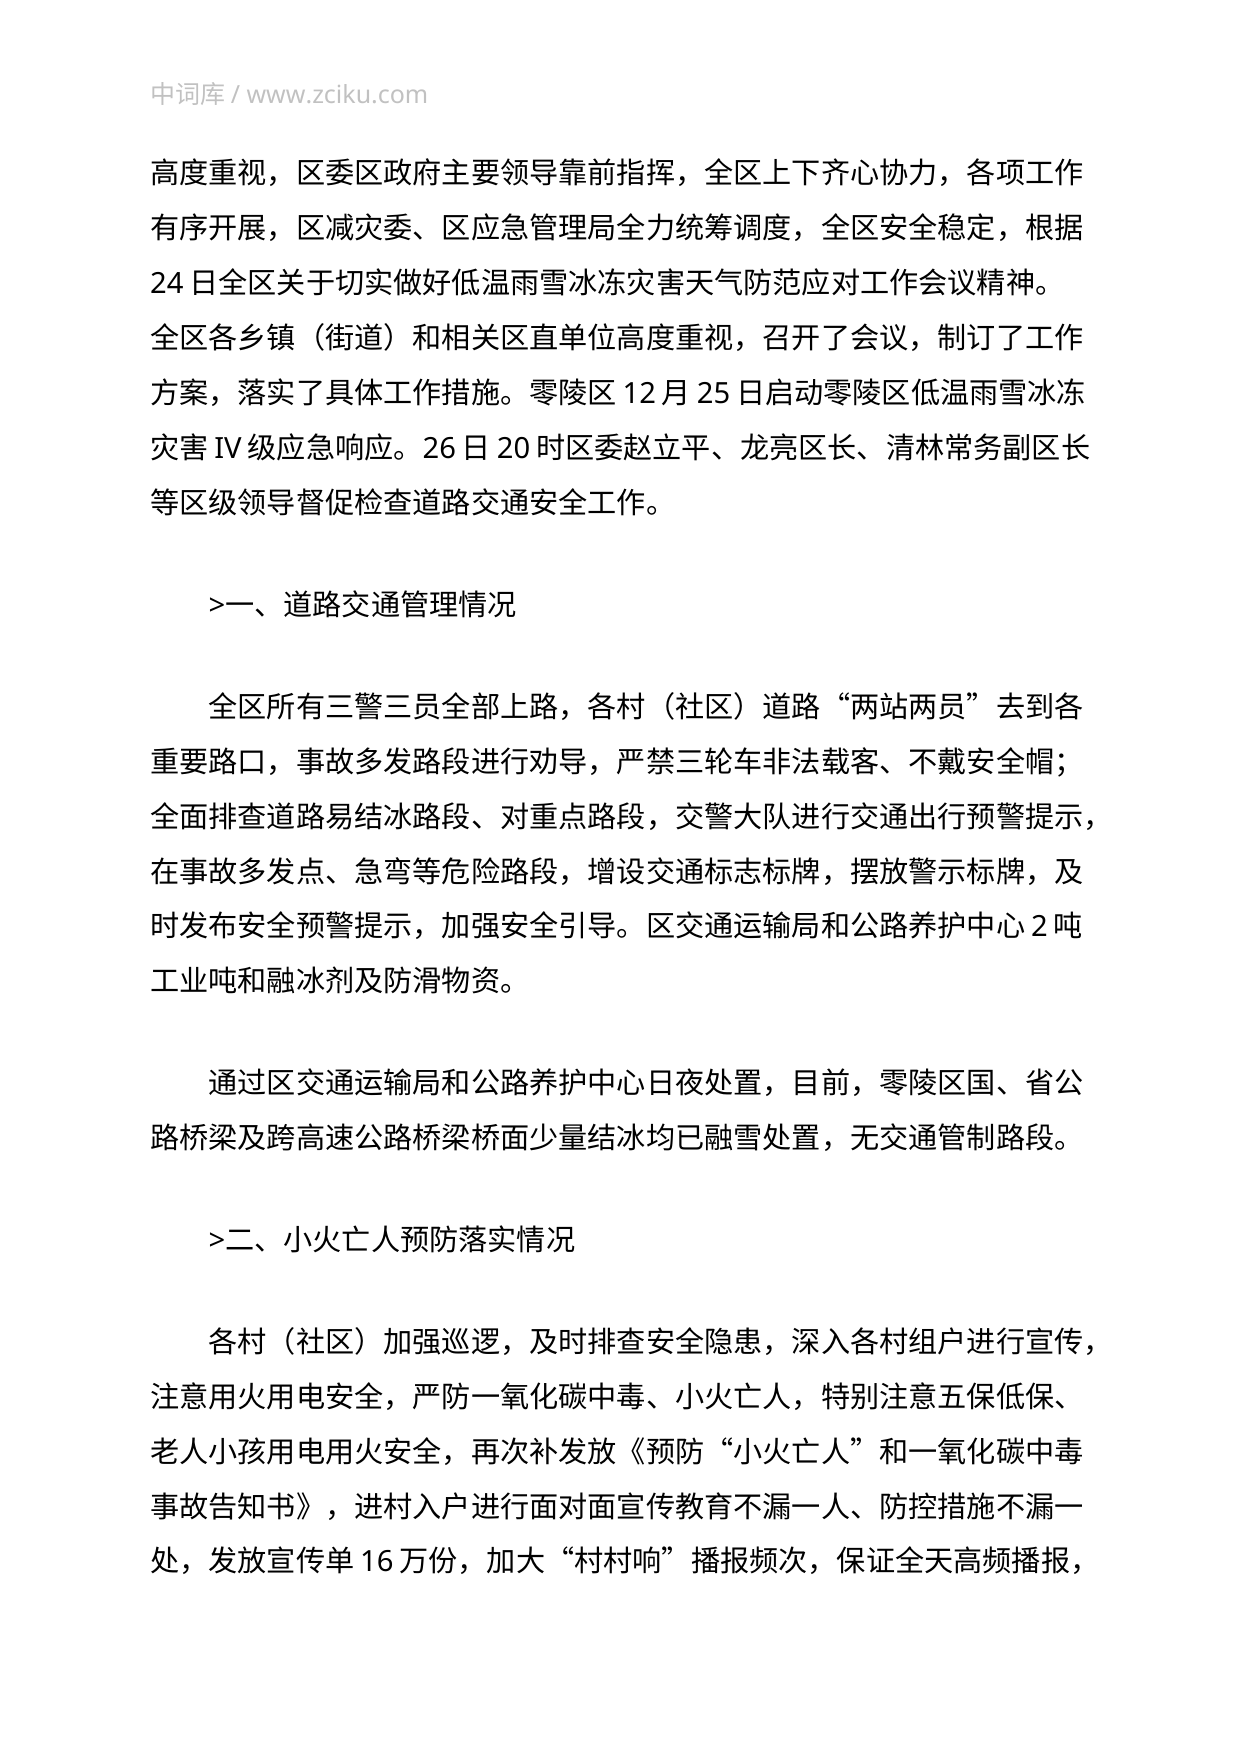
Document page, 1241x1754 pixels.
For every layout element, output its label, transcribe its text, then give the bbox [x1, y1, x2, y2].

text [150, 150, 1090, 522]
text >一、道路交通管理情况 [150, 581, 1090, 624]
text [150, 1318, 1090, 1580]
text 全区所有三警三员全部上路，各村（社区）道路“两站两员”去到各重要路口，事故多发路段进行劝导，严禁三轮车非法载客、不戴安全帽；全面排查道路易结冰路段、对重点路段，交警大队进行交通出行预警提示，在事故多发点、急弯等危险路段，增设交通标志标牌，摆放警示标牌，及时发布安全预警提示，加强安全引导。区交通运输局和公路养护中心2吨工业吨和融冰剂及防滑物资。 [150, 683, 1090, 1000]
text >二、小火亡人预防落实情况 [150, 1216, 1090, 1259]
text 通过区交通运输局和公路养护中心日夜处置，目前，零陵区国、省公路桥梁及跨高速公路桥梁桥面少量结冰均已融雪处置，无交通管制路段。 [150, 1060, 1090, 1157]
